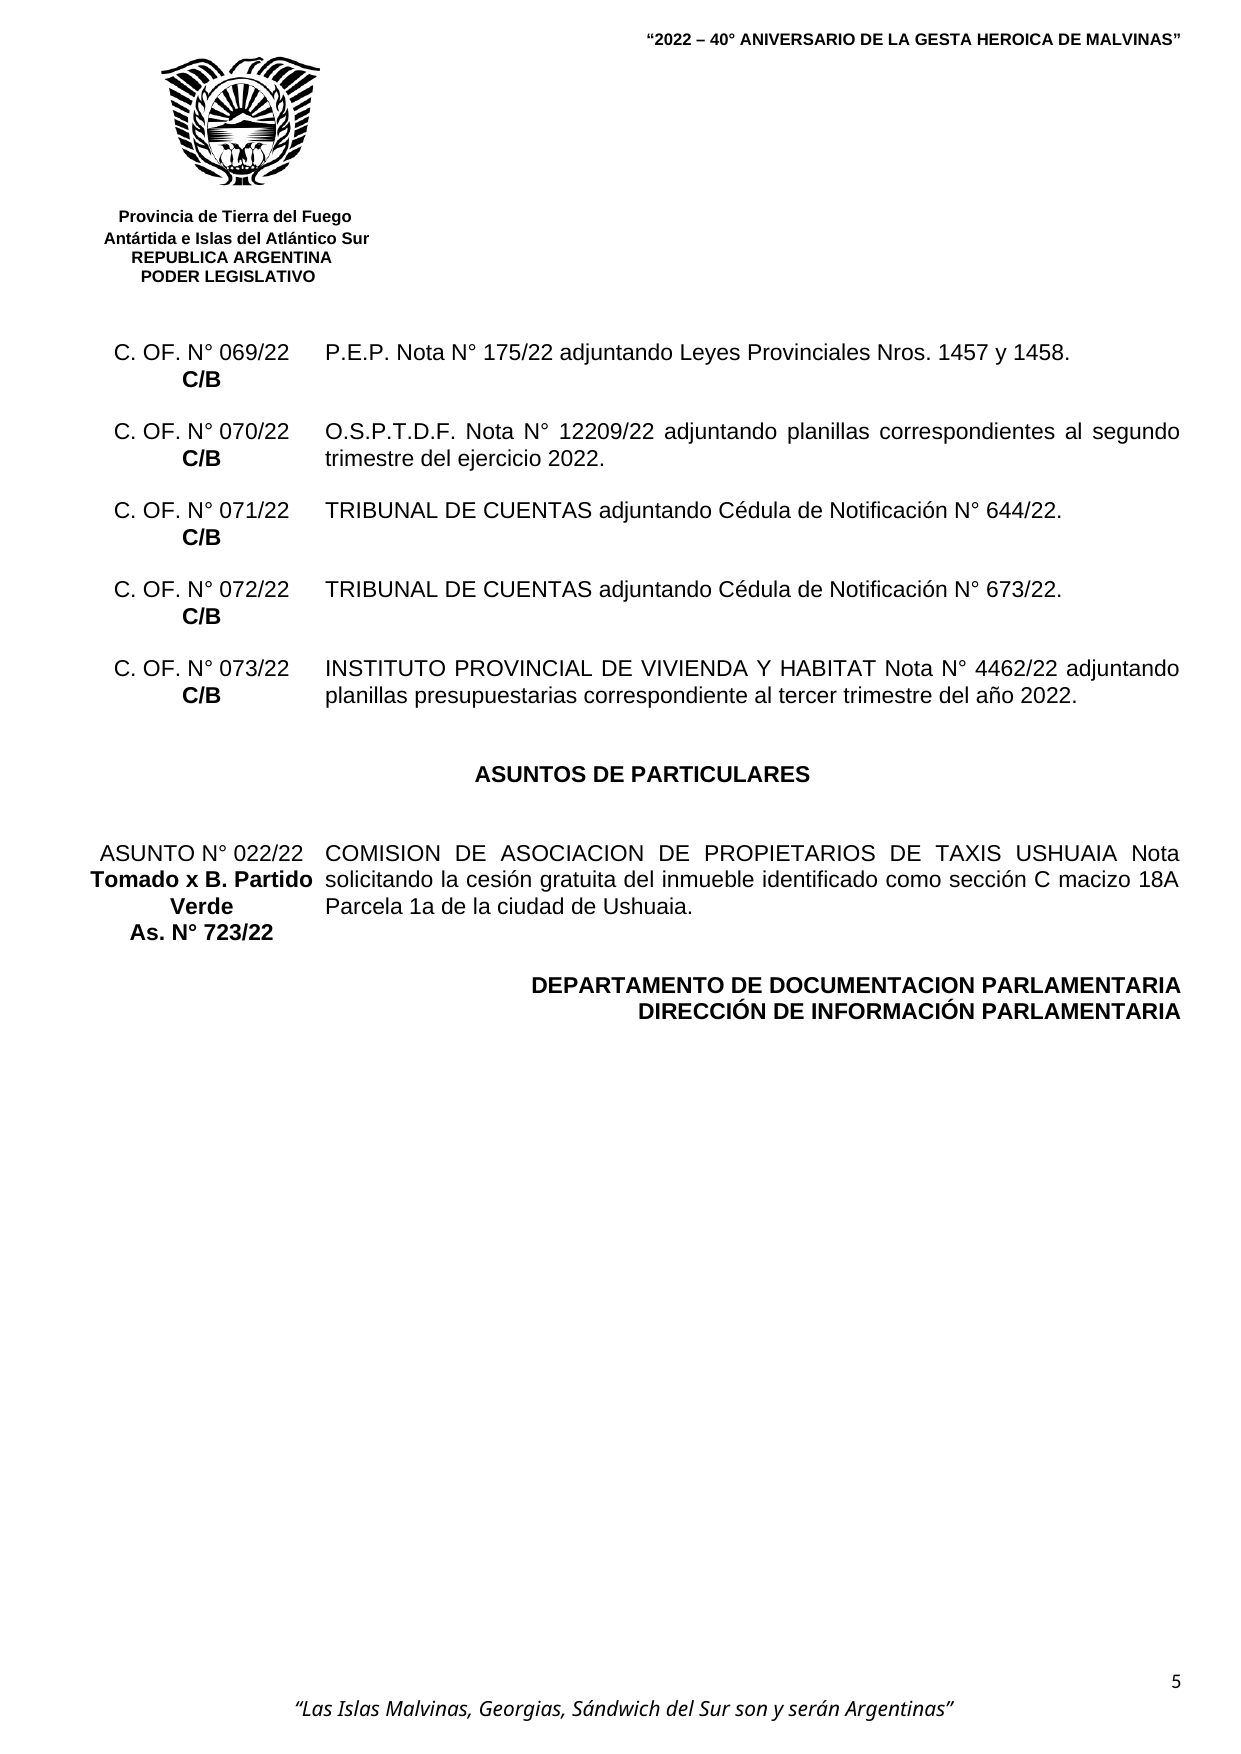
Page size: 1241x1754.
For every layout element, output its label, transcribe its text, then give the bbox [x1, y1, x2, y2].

table_cell C. OF. N° 073/22 C/B [89, 655, 314, 734]
table_cell C. OF. N° 070/22 C/B [89, 418, 314, 497]
picture [137, 51, 344, 204]
text DEPARTAMENTO DE DOCUMENTACION PARLAMENTARIA [103, 972, 1181, 998]
table_header C. OF. N° 069/22 C/B [89, 339, 314, 418]
table_cell TRIBUNAL DE CUENTAS adjuntando Cédula de Notificación N° 644/22. [314, 497, 1181, 576]
table_header COMISION DE ASOCIACION DE PROPIETARIOS DE TAXIS USHUAIA Nota solicitando la cesión gratuita del inmueble identificado como sección C macizo 18A Parcela 1a de la ciudad de Ushuaia. [314, 840, 1181, 945]
text DIRECCIÓN DE INFORMACIÓN PARLAMENTARIA [103, 998, 1181, 1024]
table_header ASUNTO N° 022/22 Tomado x B. Partido Verde As. N° 723/22 [89, 840, 314, 945]
table_cell INSTITUTO PROVINCIAL DE VIVIENDA Y HABITAT Nota N° 4462/22 adjuntando planillas presupuestarias correspondiente al tercer trimestre del año 2022. [314, 655, 1181, 734]
table_cell C. OF. N° 072/22 C/B [89, 576, 314, 655]
table_cell TRIBUNAL DE CUENTAS adjuntando Cédula de Notificación N° 673/22. [314, 576, 1181, 655]
table_cell O.S.P.T.D.F. Nota N° 12209/22 adjuntando planillas correspondientes al segundo trimestre del ejercicio 2022. [314, 418, 1181, 497]
table_cell C. OF. N° 071/22 C/B [89, 497, 314, 576]
text ASUNTOS DE PARTICULARES [103, 761, 1181, 787]
table_header P.E.P. Nota N° 175/22 adjuntando Leyes Provinciales Nros. 1457 y 1458. [314, 339, 1181, 418]
